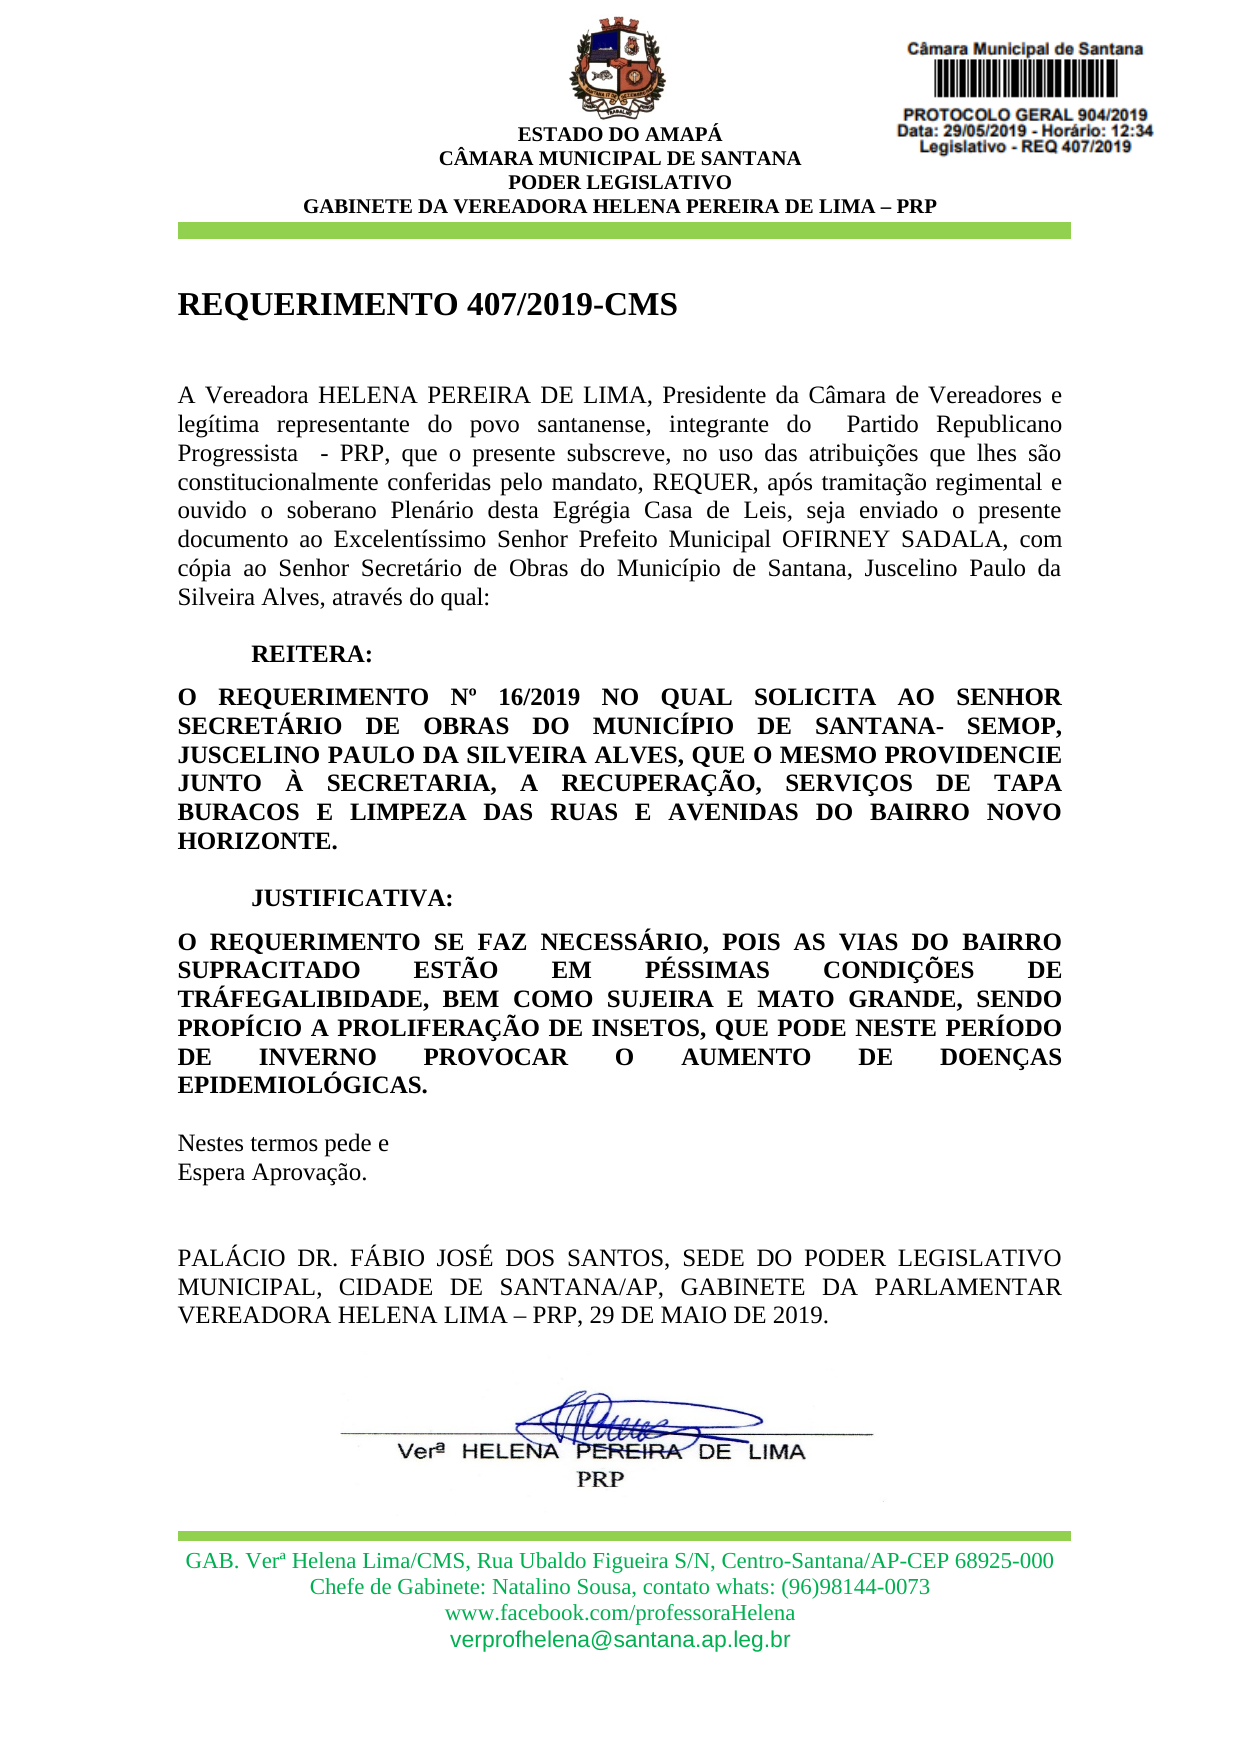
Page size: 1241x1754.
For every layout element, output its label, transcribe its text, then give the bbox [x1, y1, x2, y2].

picture [844, 15, 1207, 184]
text REQUERIMENTO 407/2019-CMS [177, 284, 1063, 323]
picture [568, 14, 668, 121]
text A Vereadora HELENA PEREIRA DE LIMA, Presidente da Câmara de Vereadores e legítima representante do povo santanense, integrante do Partido Republicano Progressista - PRP, que o presente subscreve, no uso das atribuições que lhes são constitucionalmente conferidas pelo mandato, REQUER, após tramitação regimental e ouvido o soberano Plenário desta Egrégia Casa de Leis, seja enviado o presente documento ao Excelentíssimo Senhor Prefeito Municipal OFIRNEY SADALA, com cópia ao Senhor Secretário de Obras do Município de Santana, Juscelino Paulo da Silveira Alves, através do qual: [177, 380, 1063, 610]
text Nestes termos pede e [177, 1128, 1063, 1157]
text O REQUERIMENTO SE FAZ NECESSÁRIO, POIS AS VIAS DO BAIRRO SUPRACITADO ESTÃO EM PÉSSIMAS CONDIÇÕES DE TRÁFEGALIBIDADE, BEM COMO SUJEIRA E MATO GRANDE, SENDO PROPÍCIO A PROLIFERAÇÃO DE INSETOS, QUE PODE NESTE PERÍODO DE INVERNO PROVOCAR O AUMENTO DE DOENÇAS EPIDEMIOLÓGICAS. [177, 927, 1063, 1099]
text REITERA: [177, 639, 1063, 668]
picture [340, 1351, 888, 1516]
text O REQUERIMENTO Nº 16/2019 NO QUAL SOLICITA AO SENHOR SECRETÁRIO DE OBRAS DO MUNICÍPIO DE SANTANA- SEMOP, JUSCELINO PAULO DA SILVEIRA ALVES, QUE O MESMO PROVIDENCIE JUNTO À SECRETARIA, A RECUPERAÇÃO, SERVIÇOS DE TAPA BURACOS E LIMPEZA DAS RUAS E AVENIDAS DO BAIRRO NOVO HORIZONTE. [177, 682, 1063, 855]
text JUSTIFICATIVA: [177, 883, 1063, 912]
text Espera Aprovação. [177, 1157, 1063, 1185]
text PALÁCIO DR. FÁBIO JOSÉ DOS SANTOS, SEDE DO PODER LEGISLATIVO MUNICIPAL, CIDADE DE SANTANA/AP, GABINETE DA PARLAMENTAR VEREADORA HELENA LIMA – PRP, 29 DE MAIO DE 2019. [177, 1243, 1063, 1329]
